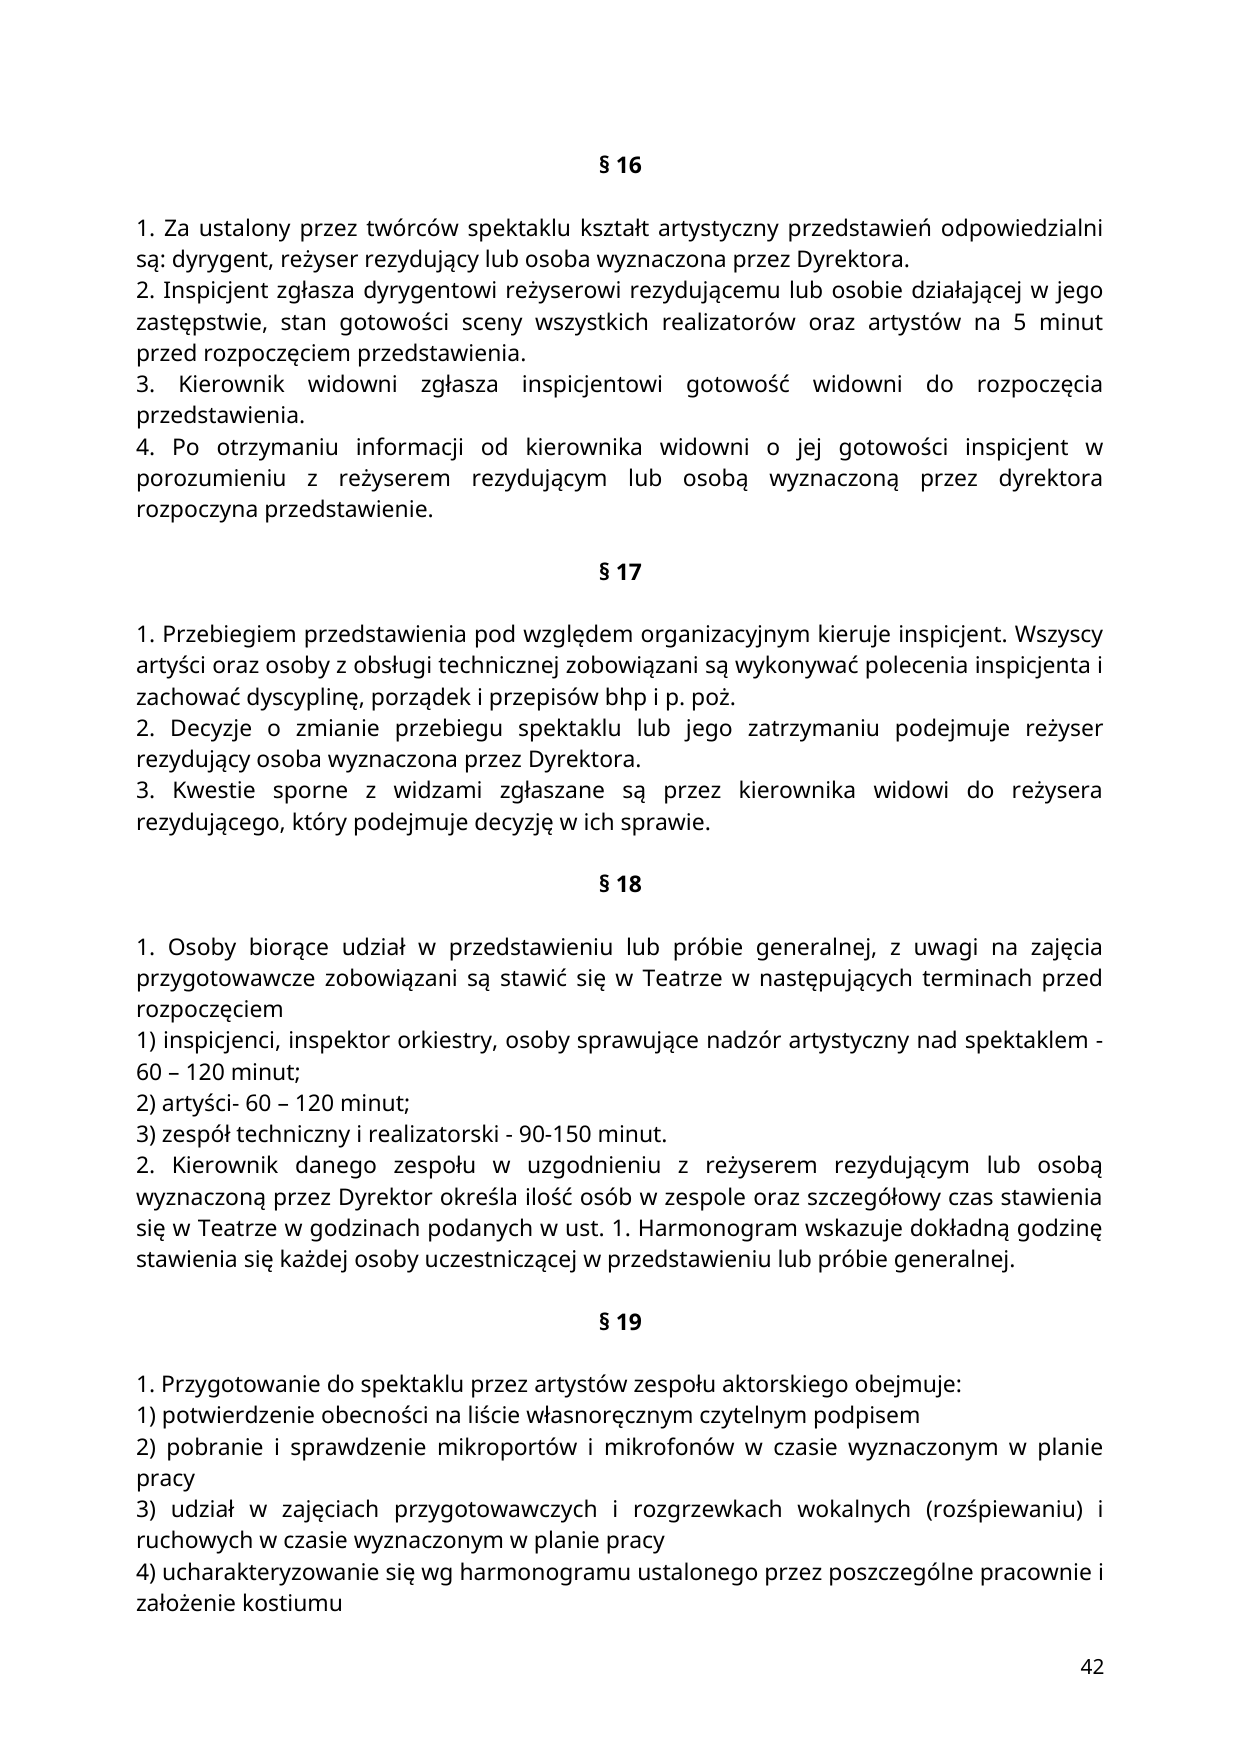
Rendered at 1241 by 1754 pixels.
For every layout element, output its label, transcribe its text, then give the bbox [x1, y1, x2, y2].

text 2. Kierownik danego zespołu w uzgodnieniu z reżyserem rezydującym lub osobą wyznaczoną przez Dyrektor określa ilość osób w zespole oraz szczegółowy czas stawienia się w Teatrze w godzinach podanych w ust. 1. Harmonogram wskazuje dokładną godzinę stawienia się każdej osoby uczestniczącej w przedstawieniu lub próbie generalnej. [136, 1149, 1104, 1274]
text 1. Przebiegiem przedstawienia pod względem organizacyjnym kieruje inspicjent. Wszyscy artyści oraz osoby z obsługi technicznej zobowiązani są wykonywać polecenia inspicjenta i zachować dyscyplinę, porządek i przepisów bhp i p. poż. [136, 618, 1104, 712]
text § 19 [136, 1306, 1104, 1337]
text 1. Przygotowanie do spektaklu przez artystów zespołu aktorskiego obejmuje: [136, 1368, 1104, 1399]
text 3) zespół techniczny i realizatorski - 90-150 minut. [136, 1118, 1104, 1149]
text 3. Kierownik widowni zgłasza inspicjentowi gotowość widowni do rozpoczęcia przedstawienia. [136, 368, 1104, 431]
text 2) pobranie i sprawdzenie mikroportów i mikrofonów w czasie wyznaczonym w planie pracy [136, 1431, 1104, 1493]
text 2) artyści- 60 – 120 minut; [136, 1087, 1104, 1118]
text 3) udział w zajęciach przygotowawczych i rozgrzewkach wokalnych (rozśpiewaniu) i ruchowych w czasie wyznaczonym w planie pracy [136, 1493, 1104, 1556]
text 1) inspicjenci, inspektor orkiestry, osoby sprawujące nadzór artystyczny nad spektaklem - 60 – 120 minut; [136, 1024, 1104, 1087]
text 1. Za ustalony przez twórców spektaklu kształt artystyczny przedstawień odpowiedzialni są: dyrygent, reżyser rezydujący lub osoba wyznaczona przez Dyrektora. [136, 212, 1104, 274]
text 4) ucharakteryzowanie się wg harmonogramu ustalonego przez poszczególne pracownie i założenie kostiumu [136, 1556, 1104, 1618]
text 3. Kwestie sporne z widzami zgłaszane są przez kierownika widowi do reżysera rezydującego, który podejmuje decyzję w ich sprawie. [136, 774, 1104, 837]
text § 16 [136, 149, 1104, 181]
text § 17 [136, 556, 1104, 587]
text 1) potwierdzenie obecności na liście własnoręcznym czytelnym podpisem [136, 1399, 1104, 1431]
text § 18 [136, 868, 1104, 899]
text 4. Po otrzymaniu informacji od kierownika widowni o jej gotowości inspicjent w porozumieniu z reżyserem rezydującym lub osobą wyznaczoną przez dyrektora rozpoczyna przedstawienie. [136, 431, 1104, 524]
text 1. Osoby biorące udział w przedstawieniu lub próbie generalnej, z uwagi na zajęcia przygotowawcze zobowiązani są stawić się w Teatrze w następujących terminach przed rozpoczęciem [136, 931, 1104, 1024]
text 2. Decyzje o zmianie przebiegu spektaklu lub jego zatrzymaniu podejmuje reżyser rezydujący osoba wyznaczona przez Dyrektora. [136, 712, 1104, 774]
text 2. Inspicjent zgłasza dyrygentowi reżyserowi rezydującemu lub osobie działającej w jego zastępstwie, stan gotowości sceny wszystkich realizatorów oraz artystów na 5 minut przed rozpoczęciem przedstawienia. [136, 274, 1104, 368]
